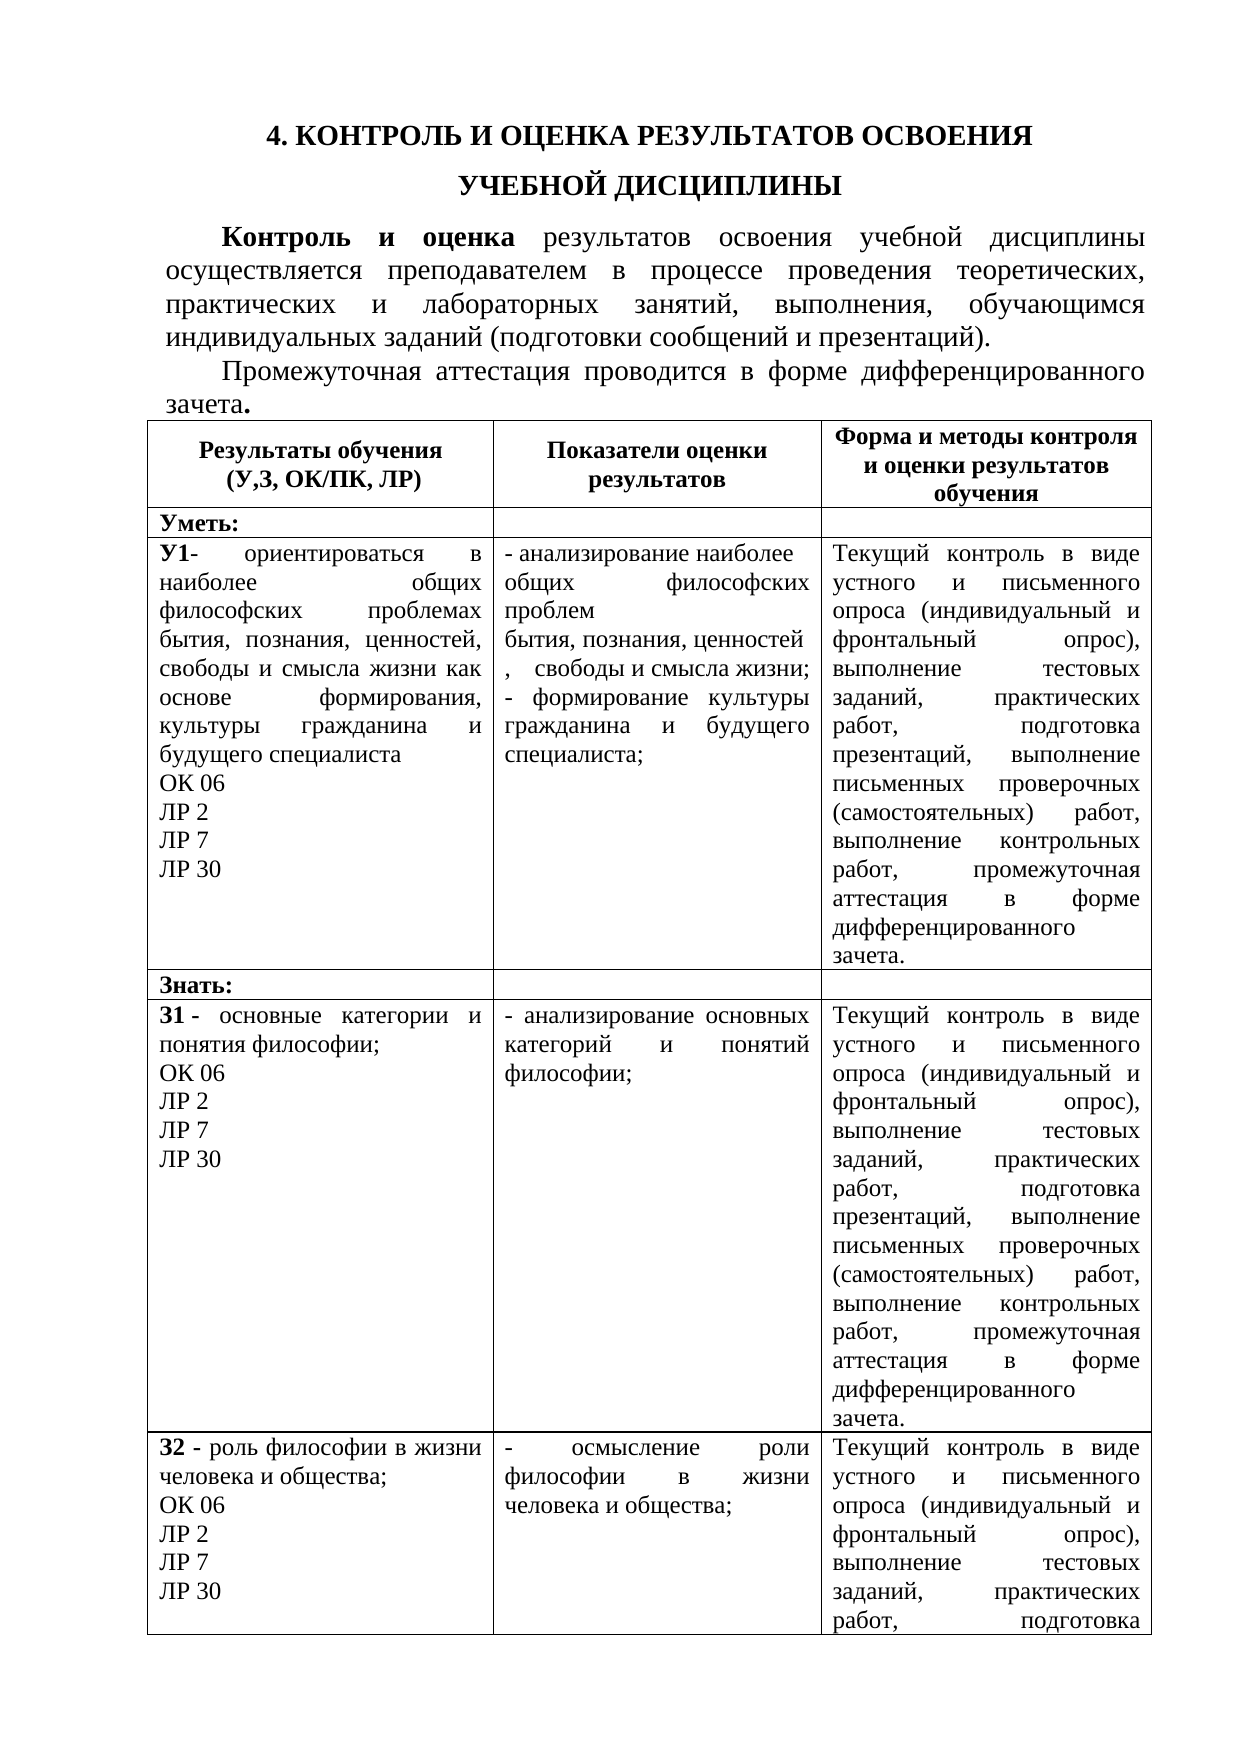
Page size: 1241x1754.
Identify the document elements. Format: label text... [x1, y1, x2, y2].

table_cell Уметь: [148, 508, 493, 537]
text 4. КОНТРОЛЬ И ОЦЕНКА РЕЗУЛЬТАТОВ ОСВОЕНИЯ [148, 118, 1152, 152]
table_cell - анализирование наиболее общих философских проблем бытия, познания, ценностей, свободы и смысла жизни; - формирование культуры гражданина и будущего специалиста; [494, 538, 821, 969]
table_cell Знать: [148, 970, 493, 999]
table_cell [494, 508, 821, 537]
table_header Результаты обучения (У,З, ОК/ПК, ЛР) [148, 421, 493, 507]
table_cell - анализирование основных категорий и понятий философии; [494, 1000, 821, 1431]
table_cell З1 - основные категории и понятия философии; ОК 06 ЛР 2 ЛР 7 ЛР 30 [148, 1000, 493, 1431]
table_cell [494, 1433, 821, 1634]
table_header Форма и методы контроля и оценки результатов обучения [822, 421, 1151, 507]
table_header Показатели оценки результатов [494, 421, 821, 507]
text УЧЕБНОЙ ДИСЦИПЛИНЫ [148, 168, 1152, 202]
text Промежуточная аттестация проводится в форме дифференцированного зачета. [165, 353, 1146, 420]
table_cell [822, 1433, 1151, 1634]
table_cell [494, 970, 821, 999]
table_cell [822, 970, 1151, 999]
table_cell [822, 508, 1151, 537]
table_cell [148, 1433, 493, 1634]
table_cell У1- ориентироваться в наиболее общих философских проблемах бытия, познания, ценностей, свободы и смысла жизни как основе формирования, культуры гражданина и будущего специалиста ОК 06 ЛР 2 ЛР 7 ЛР 30 [148, 538, 493, 969]
text Контроль и оценка результатов освоения учебной дисциплины осуществляется преподавателем в процессе проведения теоретических, практических и лабораторных занятий, выполнения, обучающимся индивидуальных заданий (подготовки сообщений и презентаций). [165, 219, 1146, 353]
